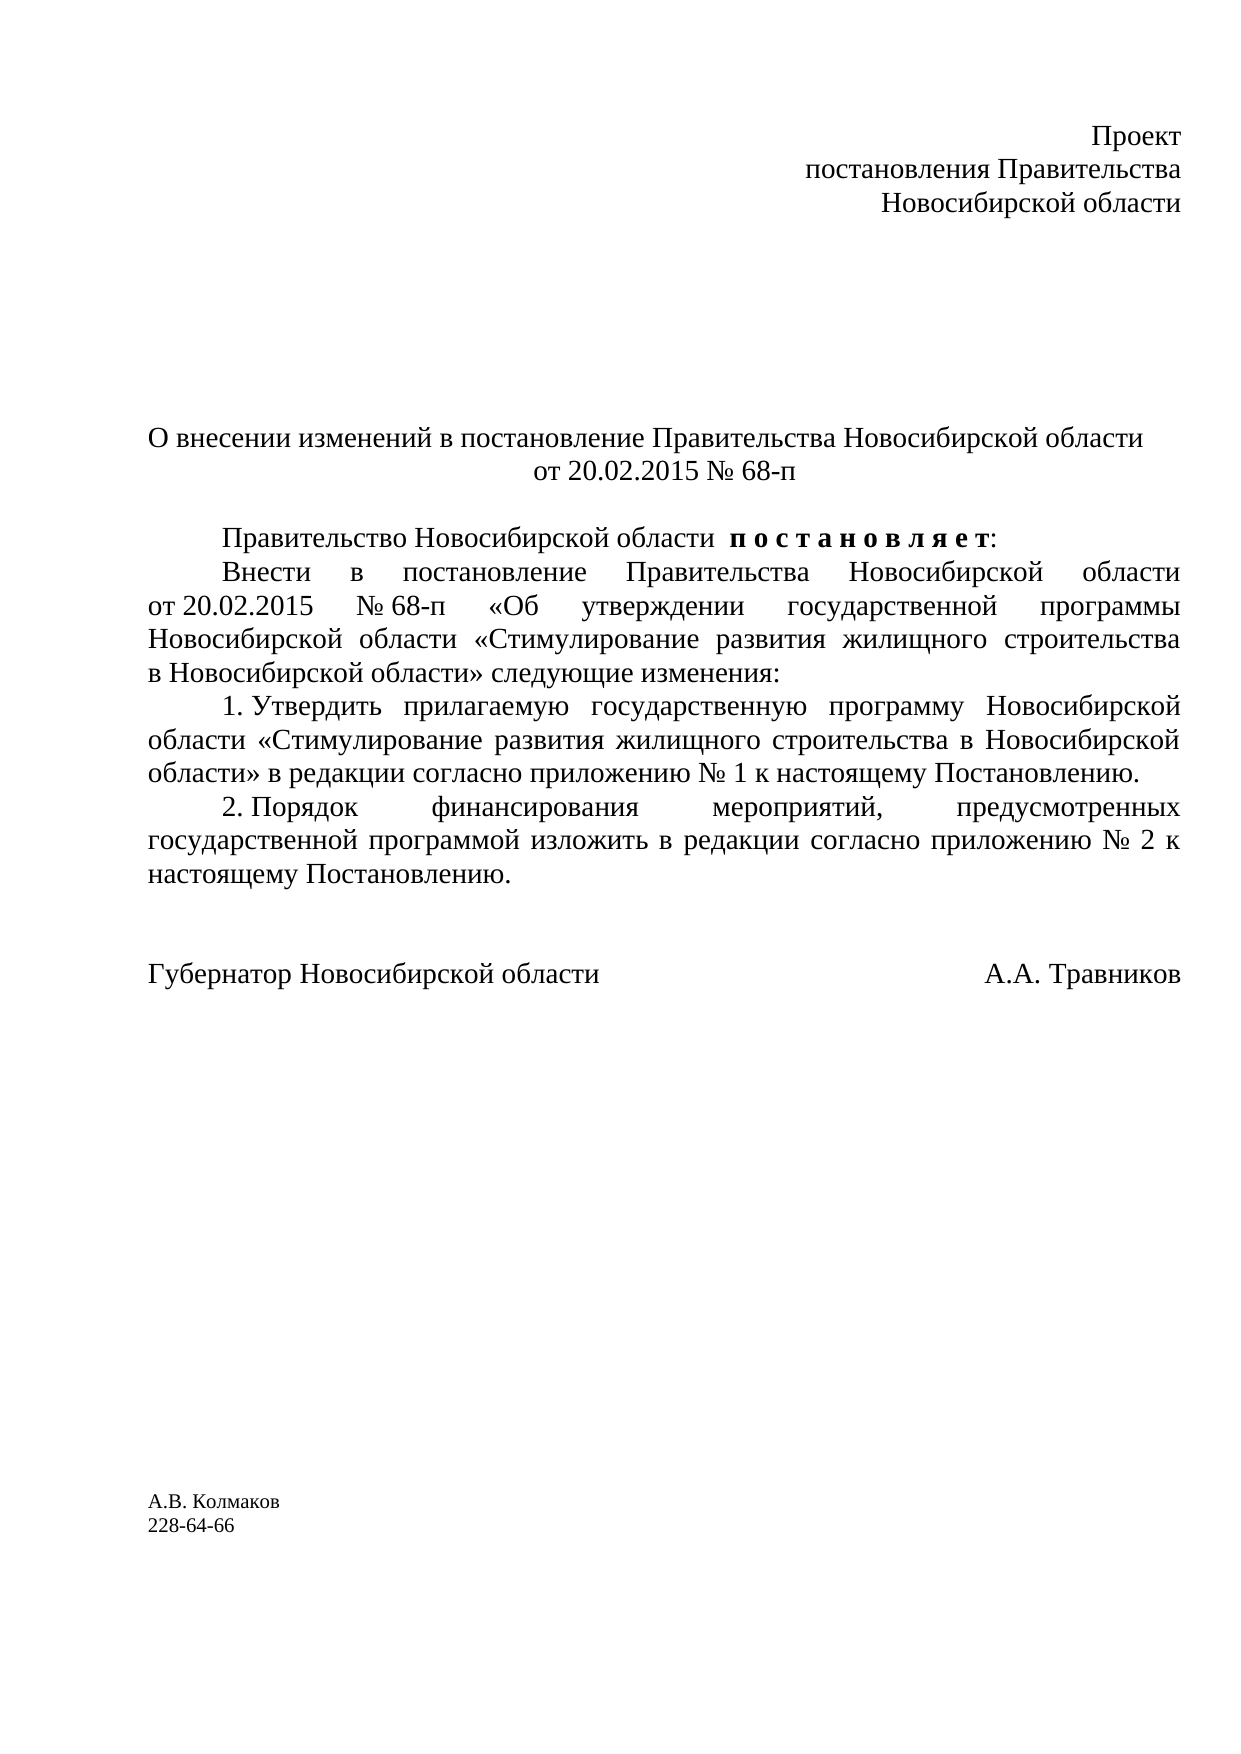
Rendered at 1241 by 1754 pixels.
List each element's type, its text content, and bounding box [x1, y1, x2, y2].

text постановления Правительства [148, 152, 1181, 185]
text 1. Утвердить прилагаемую государственную программу Новосибирской области «Стимулирование развития жилищного строительства в Новосибирской области» в редакции согласно приложению № 1 к настоящему Постановлению. [148, 688, 1181, 789]
text Новосибирской области [148, 185, 1181, 219]
text Внести в постановление Правительства Новосибирской области от 20.02.2015 № 68-п «Об утверждении государственной программы Новосибирской области «Стимулирование развития жилищного строительства в Новосибирской области» следующие изменения: [148, 554, 1181, 688]
text О внесении изменений в постановление Правительства Новосибирской области [148, 420, 1181, 453]
text А.В. Колмаков [148, 1488, 1181, 1513]
text Правительство Новосибирской области п о с т а н о в л я е т: [148, 521, 1181, 554]
text 228-64-66 [148, 1513, 1181, 1537]
text 2. Порядок финансирования мероприятий, предусмотренных государственной программой изложить в редакции согласно приложению № 2 к настоящему Постановлению. [148, 789, 1181, 889]
text Губернатор Новосибирской области А.А. Травников [148, 957, 1181, 1019]
text Проект [148, 118, 1181, 152]
text от 20.02.2015 № 68-п [148, 453, 1181, 487]
